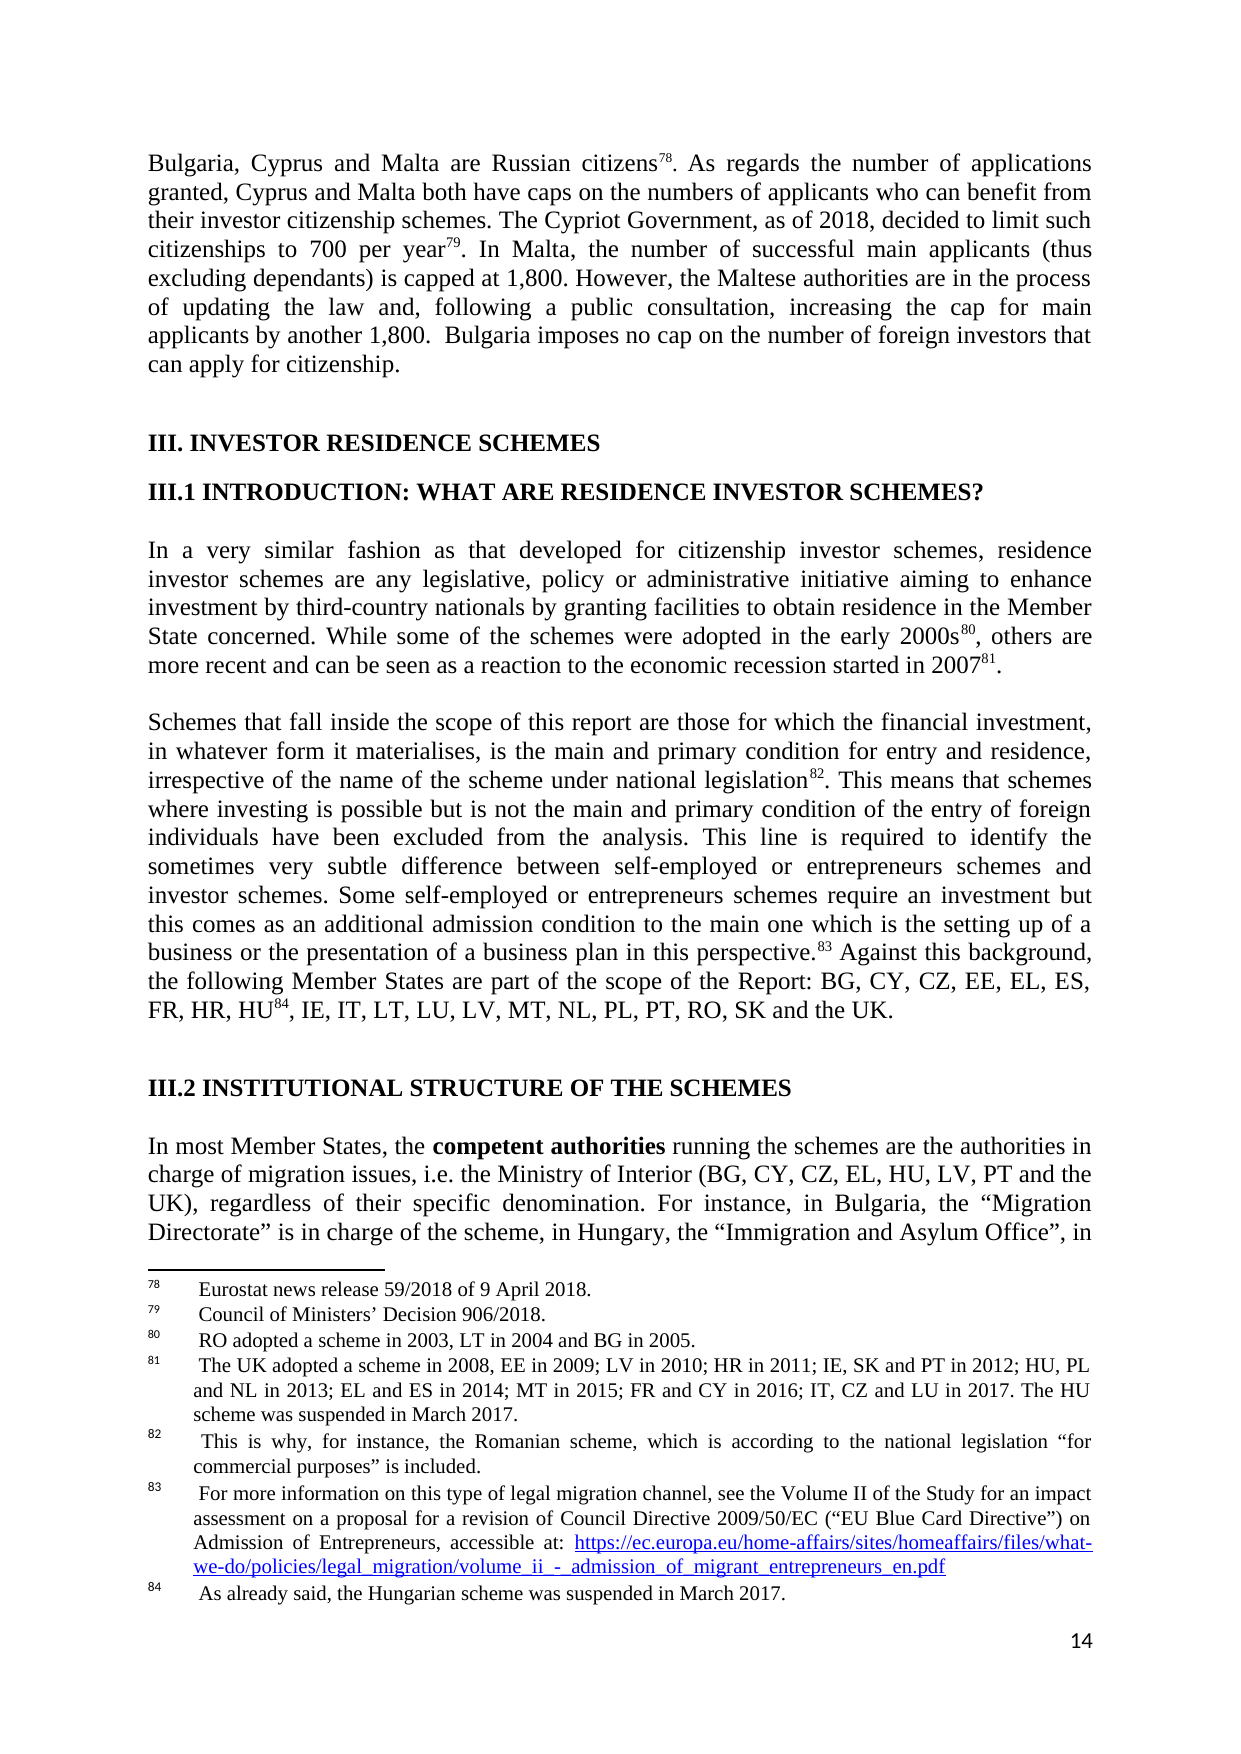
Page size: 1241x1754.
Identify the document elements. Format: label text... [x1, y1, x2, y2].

subtitle III.2 Institutional structure of the schemes [148, 1073, 1093, 1102]
subtitle III. Investor Residence Schemes [148, 428, 1093, 457]
text Under none of the three investor citizenship schemes is information systematically available about the people who successfully obtain citizenship via this route, or about their origins. In neither Bulgaria nor Cyprus is there any legislative requirement to publish information about people granted citizenship as a result of their investor schemes. On the other hand, Malta’s IIP law contains a disclosure obligation requiring yearly publication within the Government Gazette of the names of all persons who during the previous twelve calendar months were granted Maltese citizenship by registration or naturalisation including those persons who were granted Maltese citizenship under the IIP. The Maltese government first published the list of persons naturalised as Maltese citizens between July 2013 and December 2014 in the Government Gazette of 31 July 2015. It subsequently published lists in the Government Gazette of 22 December 2017 (figures for 2015-2016) and 21 December 2018 (figures for 2016-2017). The published lists do not distinguish between citizenship obtained under the IIP and other routes to citizenship, such as marriage. In addition, the lists are sorted in alphabetical order by first name meaning that it is not evident where whole families have obtained citizenship or where it is individual applicants. There are no details published by Malta of the origins of the successful applicants. Eurostat figures published in 2018 on the acquisition of citizenship in the EU show however that, while the nationality of the applicants for citizenship by investment are not known, the largest group of persons naturalised by Bulgaria, Cyprus and Malta are Russian citizens. As regards the number of applications granted, Cyprus and Malta both have caps on the numbers of applicants who can benefit from their investor citizenship schemes. The Cypriot Government, as of 2018, decided to limit such citizenships to 700 per year. In Malta, the number of successful main applicants (thus excluding dependants) is capped at 1,800. However, the Maltese authorities are in the process of updating the law and, following a public consultation, increasing the cap for main applicants by another 1,800. Bulgaria imposes no cap on the number of foreign investors that can apply for citizenship. [148, 148, 1093, 378]
text Schemes that fall inside the scope of this report are those for which the financial investment, in whatever form it materialises, is the main and primary condition for entry and residence, irrespective of the name of the scheme under national legislation. This means that schemes where investing is possible but is not the main and primary condition of the entry of foreign individuals have been excluded from the analysis. This line is required to identify the sometimes very subtle difference between self-employed or entrepreneurs schemes and investor schemes. Some self-employed or entrepreneurs schemes require an investment but this comes as an additional admission condition to the main one which is the setting up of a business or the presentation of a business plan in this perspective. Against this background, the following Member States are part of the scope of the Report: BG, CY, CZ, EE, EL, ES, FR, HR, HU, IE, IT, LT, LU, LV, MT, NL, PL, PT, RO, SK and the UK. [148, 707, 1093, 1024]
subtitle III.1 Introduction: what are residence investor schemes? [148, 477, 1093, 506]
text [148, 1131, 1093, 1246]
text In a very similar fashion as that developed for citizenship investor schemes, residence investor schemes are any legislative, policy or administrative initiative aiming to enhance investment by third-country nationals by granting facilities to obtain residence in the Member State concerned. While some of the schemes were adopted in the early 2000s, others are more recent and can be seen as a reaction to the economic recession started in 2007. [148, 535, 1093, 679]
